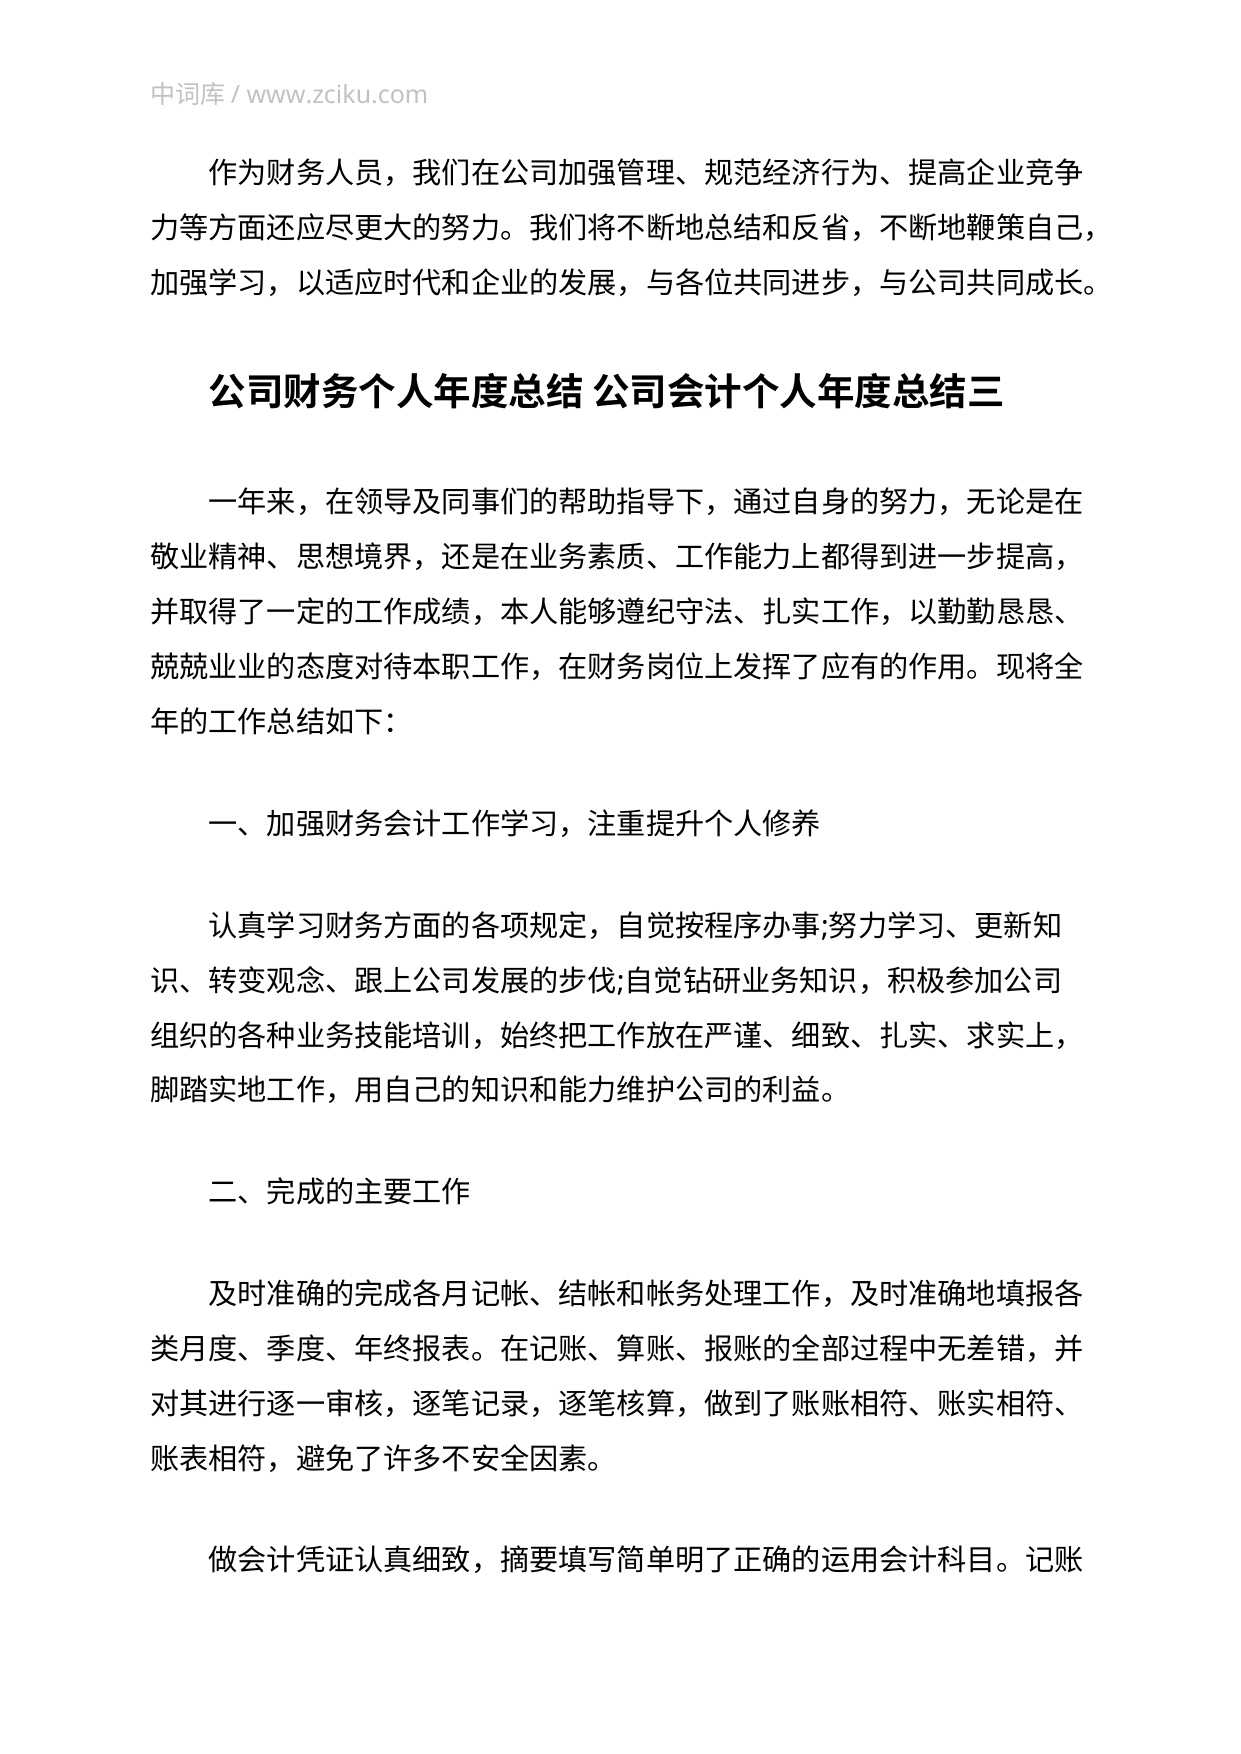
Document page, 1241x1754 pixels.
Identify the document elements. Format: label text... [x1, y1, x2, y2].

text 及时准确的完成各月记帐、结帐和帐务处理工作，及时准确地填报各类月度、季度、年终报表。在记账、算账、报账的全部过程中无差错，并对其进行逐一审核，逐笔记录，逐笔核算，做到了账账相符、账实相符、账表相符，避免了许多不安全因素。 [150, 1271, 1090, 1477]
text 认真学习财务方面的各项规定，自觉按程序办事;努力学习、更新知识、转变观念、跟上公司发展的步伐;自觉钻研业务知识，积极参加公司组织的各种业务技能培训，始终把工作放在严谨、细致、扎实、求实上，脚踏实地工作，用自己的知识和能力维护公司的利益。 [150, 902, 1090, 1109]
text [150, 1537, 1090, 1579]
text 一年来，在领导及同事们的帮助指导下，通过自身的努力，无论是在敬业精神、思想境界，还是在业务素质、工作能力上都得到进一步提高，并取得了一定的工作成绩，本人能够遵纪守法、扎实工作，以勤勤恳恳、兢兢业业的态度对待本职工作，在财务岗位上发挥了应有的作用。现将全年的工作总结如下： [150, 479, 1090, 741]
text 作为财务人员，我们在公司加强管理、规范经济行为、提高企业竞争力等方面还应尽更大的努力。我们将不断地总结和反省，不断地鞭策自己，加强学习，以适应时代和企业的发展，与各位共同进步，与公司共同成长。 [150, 150, 1090, 302]
text 公司财务个人年度总结 公司会计个人年度总结三 [150, 362, 1090, 416]
text 二、完成的主要工作 [150, 1169, 1090, 1211]
text 一、加强财务会计工作学习，注重提升个人修养 [150, 800, 1090, 843]
